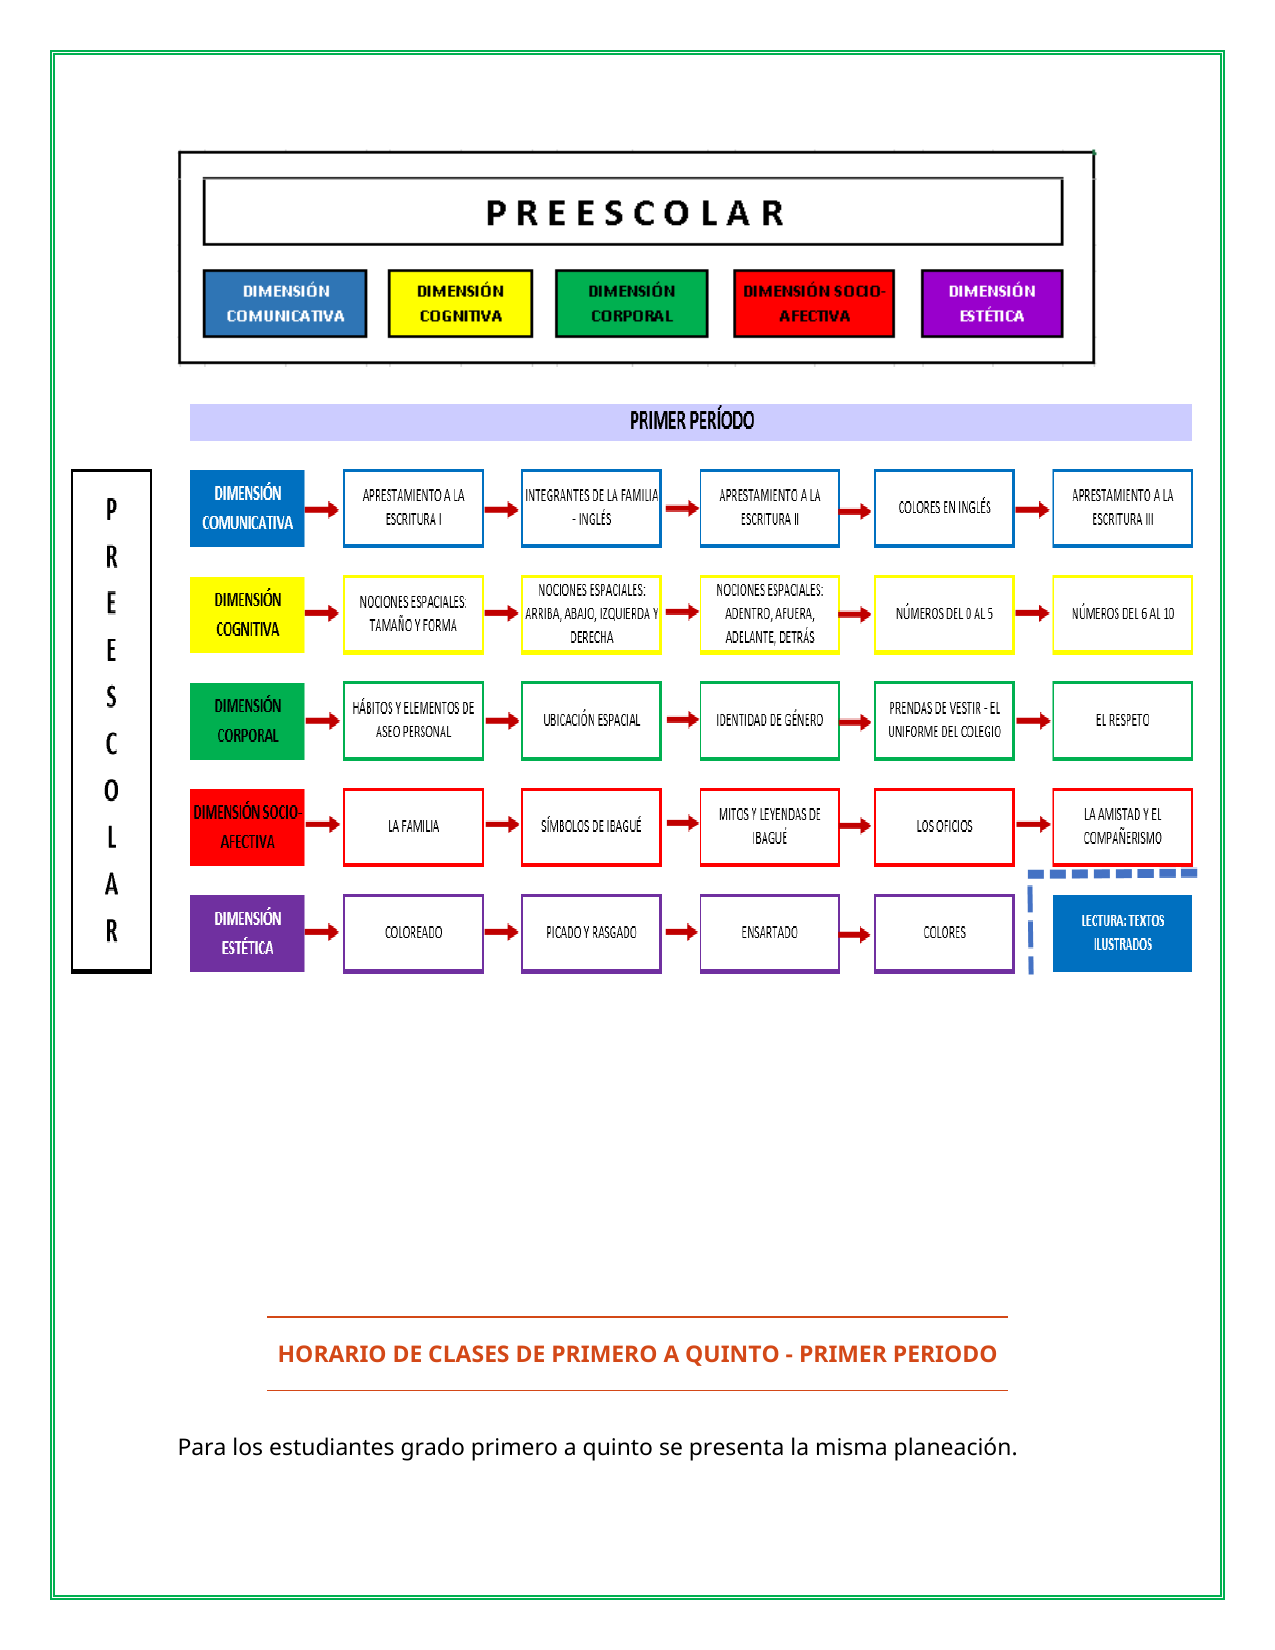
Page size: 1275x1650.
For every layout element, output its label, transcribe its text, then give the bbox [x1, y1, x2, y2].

text Para los estudiantes grado primero a quinto se presenta la misma planeación. [177, 1431, 1098, 1463]
text HORARIO DE CLASES DE PRIMERO A QUINTO - PRIMER PERIODO [267, 1318, 1008, 1390]
picture [177, 147, 1098, 367]
picture [70, 391, 1198, 978]
